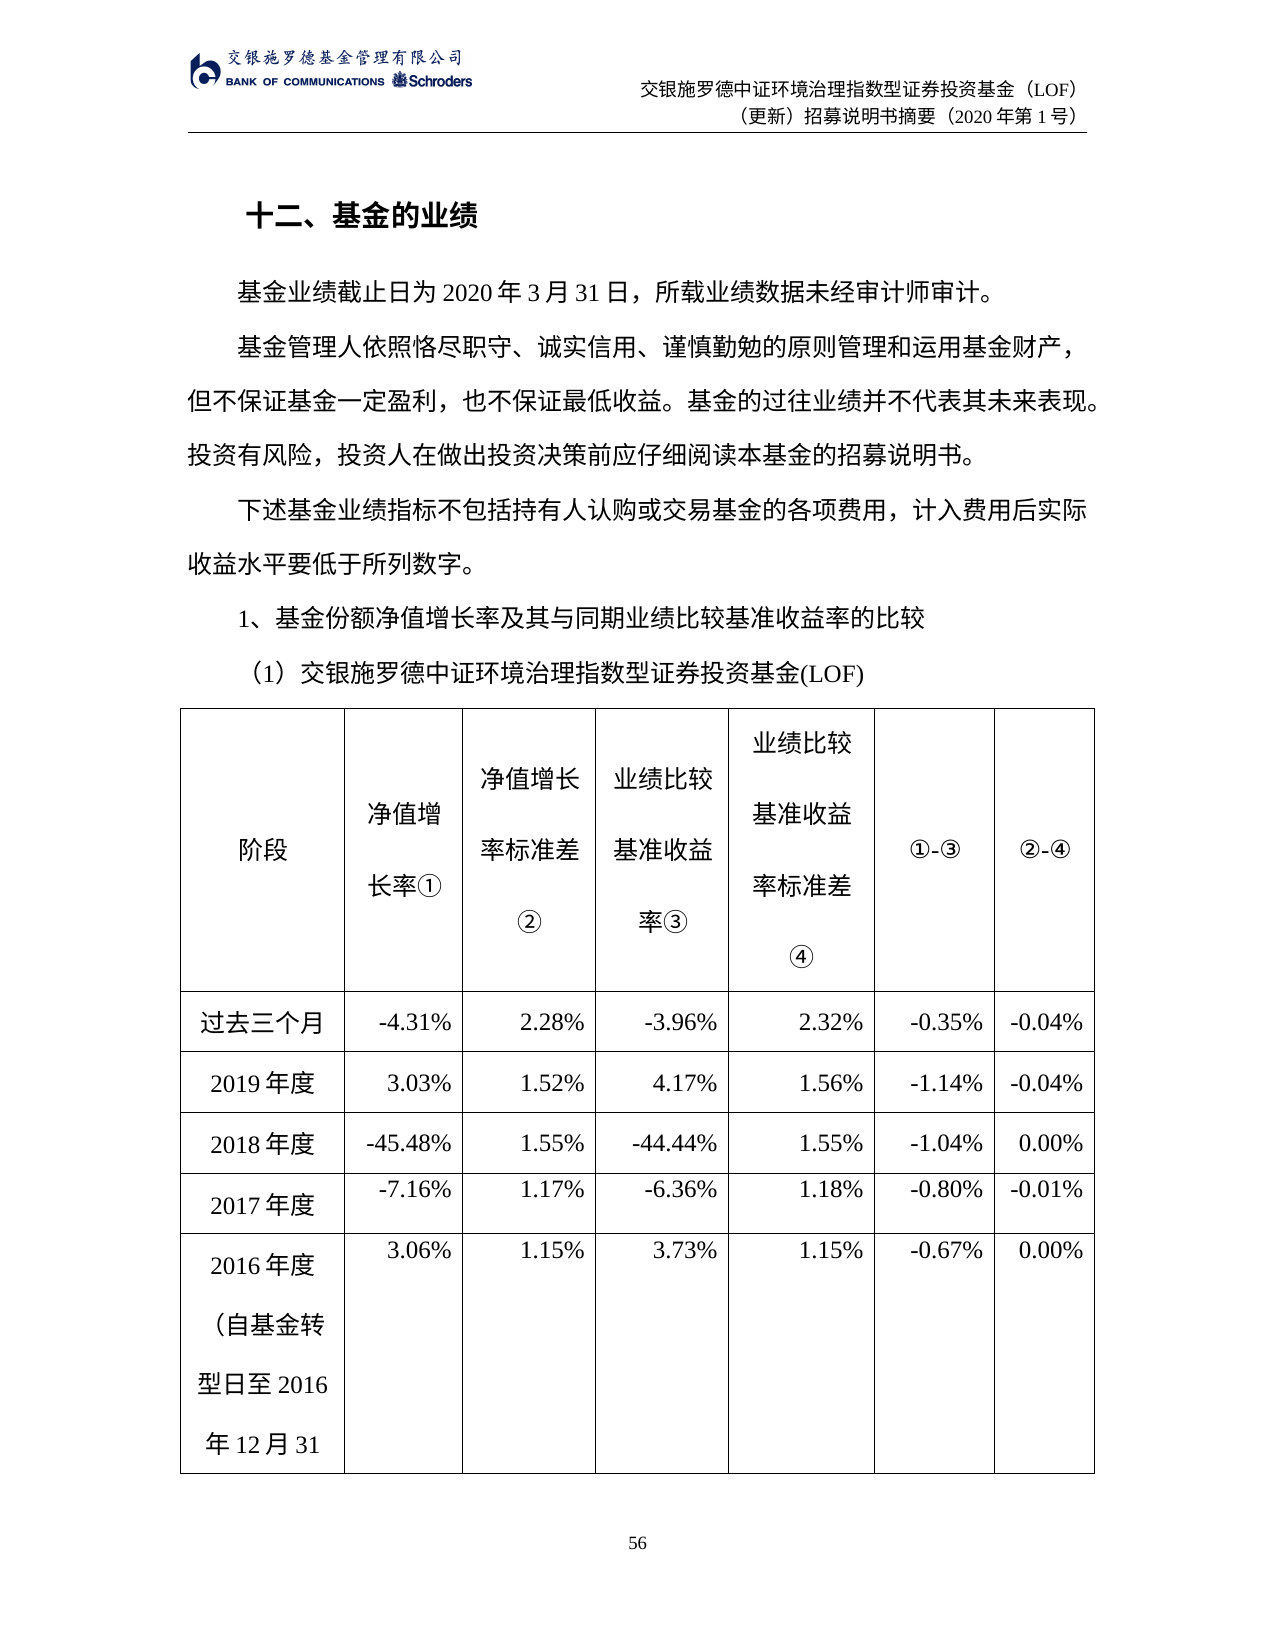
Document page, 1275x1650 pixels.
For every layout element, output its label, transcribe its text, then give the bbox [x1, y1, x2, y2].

table_cell 2019年度 [181, 1052, 344, 1112]
table_cell 1.15% [729, 1234, 874, 1472]
picture [190, 50, 472, 89]
table_cell -4.31% [345, 992, 462, 1051]
table_cell 4.17% [596, 1052, 728, 1112]
table_cell 过去三个月 [181, 992, 344, 1051]
table_header 业绩比较基准收益率标准差④ [729, 709, 874, 991]
table_cell 2017年度 [181, 1174, 344, 1233]
table_cell 2018年度 [181, 1113, 344, 1172]
table_cell 0.00% [995, 1234, 1094, 1472]
table_header 净值增长率① [345, 709, 462, 991]
text 基金业绩截止日为2020年3月31日，所载业绩数据未经审计师审计。 [187, 273, 1087, 309]
table_cell 2.32% [729, 992, 874, 1051]
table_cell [181, 1234, 344, 1472]
table_cell 3.06% [345, 1234, 462, 1472]
table_cell -7.16% [345, 1174, 462, 1233]
table_cell -1.04% [875, 1113, 994, 1172]
text 基金管理人依照恪尽职守、诚实信用、谨慎勤勉的原则管理和运用基金财产，但不保证基金一定盈利，也不保证最低收益。基金的过往业绩并不代表其未来表现。投资有风险，投资人在做出投资决策前应仔细阅读本基金的招募说明书。 [187, 327, 1087, 472]
text （1）交银施罗德中证环境治理指数型证券投资基金(LOF) [187, 653, 1087, 689]
table_header 阶段 [181, 709, 344, 991]
table_cell -0.67% [875, 1234, 994, 1472]
text 下述基金业绩指标不包括持有人认购或交易基金的各项费用，计入费用后实际收益水平要低于所列数字。 [187, 490, 1087, 581]
table_cell 1.52% [463, 1052, 595, 1112]
table_cell -0.80% [875, 1174, 994, 1233]
table_cell -6.36% [596, 1174, 728, 1233]
table_cell 1.18% [729, 1174, 874, 1233]
table_header ①-③ [875, 709, 994, 991]
table_cell 1.55% [729, 1113, 874, 1172]
text 十二、基金的业绩 [187, 184, 1106, 243]
text 1、基金份额净值增长率及其与同期业绩比较基准收益率的比较 [187, 599, 1087, 635]
table_cell 1.55% [463, 1113, 595, 1172]
table_cell -45.48% [345, 1113, 462, 1172]
table_cell 3.03% [345, 1052, 462, 1112]
table_header 净值增长率标准差② [463, 709, 595, 991]
table_cell 1.56% [729, 1052, 874, 1112]
table_cell -1.14% [875, 1052, 994, 1112]
table_header ②-④ [995, 709, 1094, 991]
table_cell 2.28% [463, 992, 595, 1051]
table_cell -0.01% [995, 1174, 1094, 1233]
table_header 业绩比较基准收益率③ [596, 709, 728, 991]
table_cell 0.00% [995, 1113, 1094, 1172]
table_cell -0.04% [995, 992, 1094, 1051]
table_cell -3.96% [596, 992, 728, 1051]
table_cell 1.17% [463, 1174, 595, 1233]
table_cell 1.15% [463, 1234, 595, 1472]
table_cell 3.73% [596, 1234, 728, 1472]
table_cell -0.35% [875, 992, 994, 1051]
table_cell -44.44% [596, 1113, 728, 1172]
table_cell -0.04% [995, 1052, 1094, 1112]
